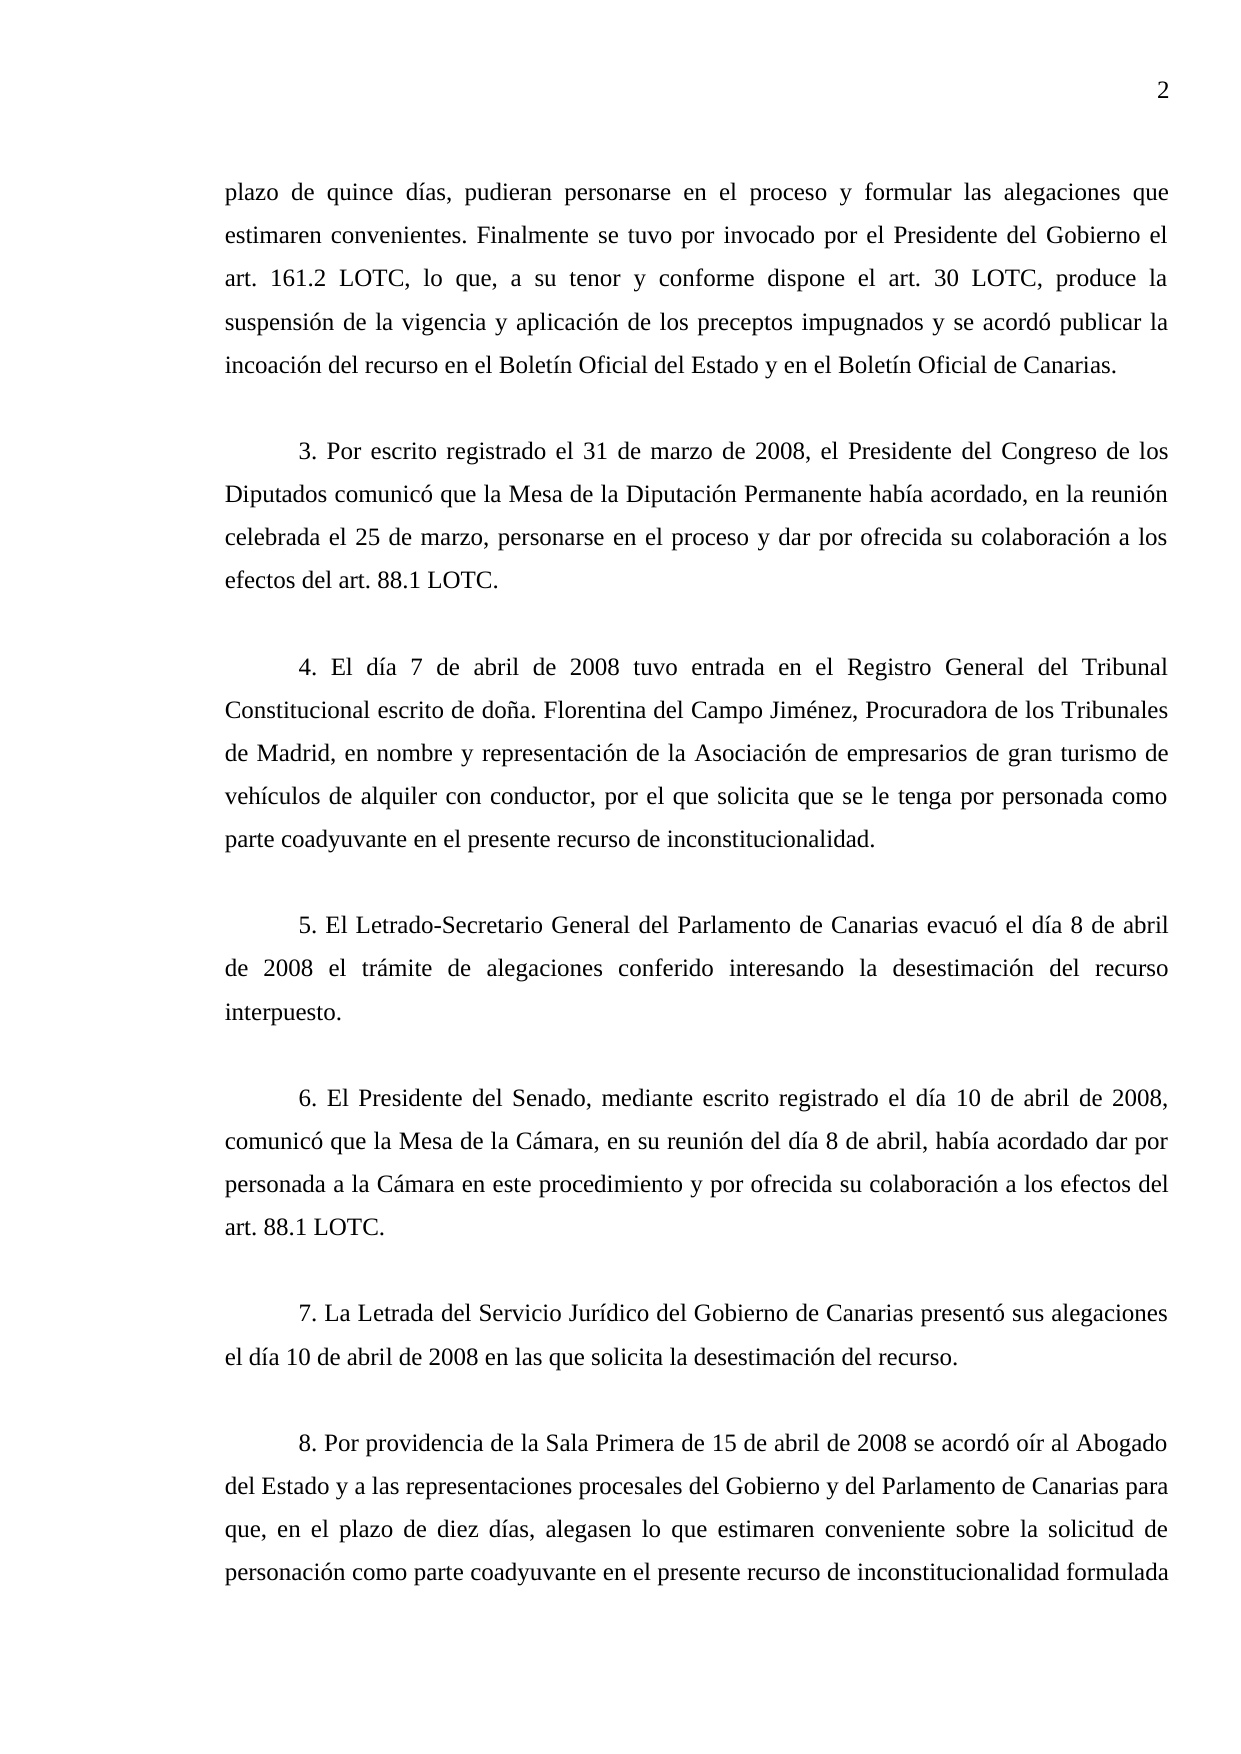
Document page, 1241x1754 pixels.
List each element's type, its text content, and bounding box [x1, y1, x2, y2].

text 7. La Letrada del Servicio Jurídico del Gobierno de Canarias presentó sus alegaciones el día 10 de abril de 2008 en las que solicita la desestimación del recurso. [224, 1298, 1169, 1370]
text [224, 1428, 1169, 1586]
text 6. El Presidente del Senado, mediante escrito registrado el día 10 de abril de 2008, comunicó que la Mesa de la Cámara, en su reunión del día 8 de abril, había acordado dar por personada a la Cámara en este procedimiento y por ofrecida su colaboración a los efectos del art. 88.1 LOTC. [224, 1083, 1169, 1241]
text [224, 177, 1169, 378]
text 5. El Letrado-Secretario General del Parlamento de Canarias evacuó el día 8 de abril de 2008 el trámite de alegaciones conferido interesando la desestimación del recurso interpuesto. [224, 910, 1169, 1025]
text 4. El día 7 de abril de 2008 tuvo entrada en el Registro General del Tribunal Constitucional escrito de doña. Florentina del Campo Jiménez, Procuradora de los Tribunales de Madrid, en nombre y representación de la Asociación de empresarios de gran turismo de vehículos de alquiler con conductor, por el que solicita que se le tenga por personada como parte coadyuvante en el presente recurso de inconstitucionalidad. [224, 652, 1169, 853]
text 3. Por escrito registrado el 31 de marzo de 2008, el Presidente del Congreso de los Diputados comunicó que la Mesa de la Diputación Permanente había acordado, en la reunión celebrada el 25 de marzo, personarse en el proceso y dar por ofrecida su colaboración a los efectos del art. 88.1 LOTC. [224, 436, 1169, 594]
